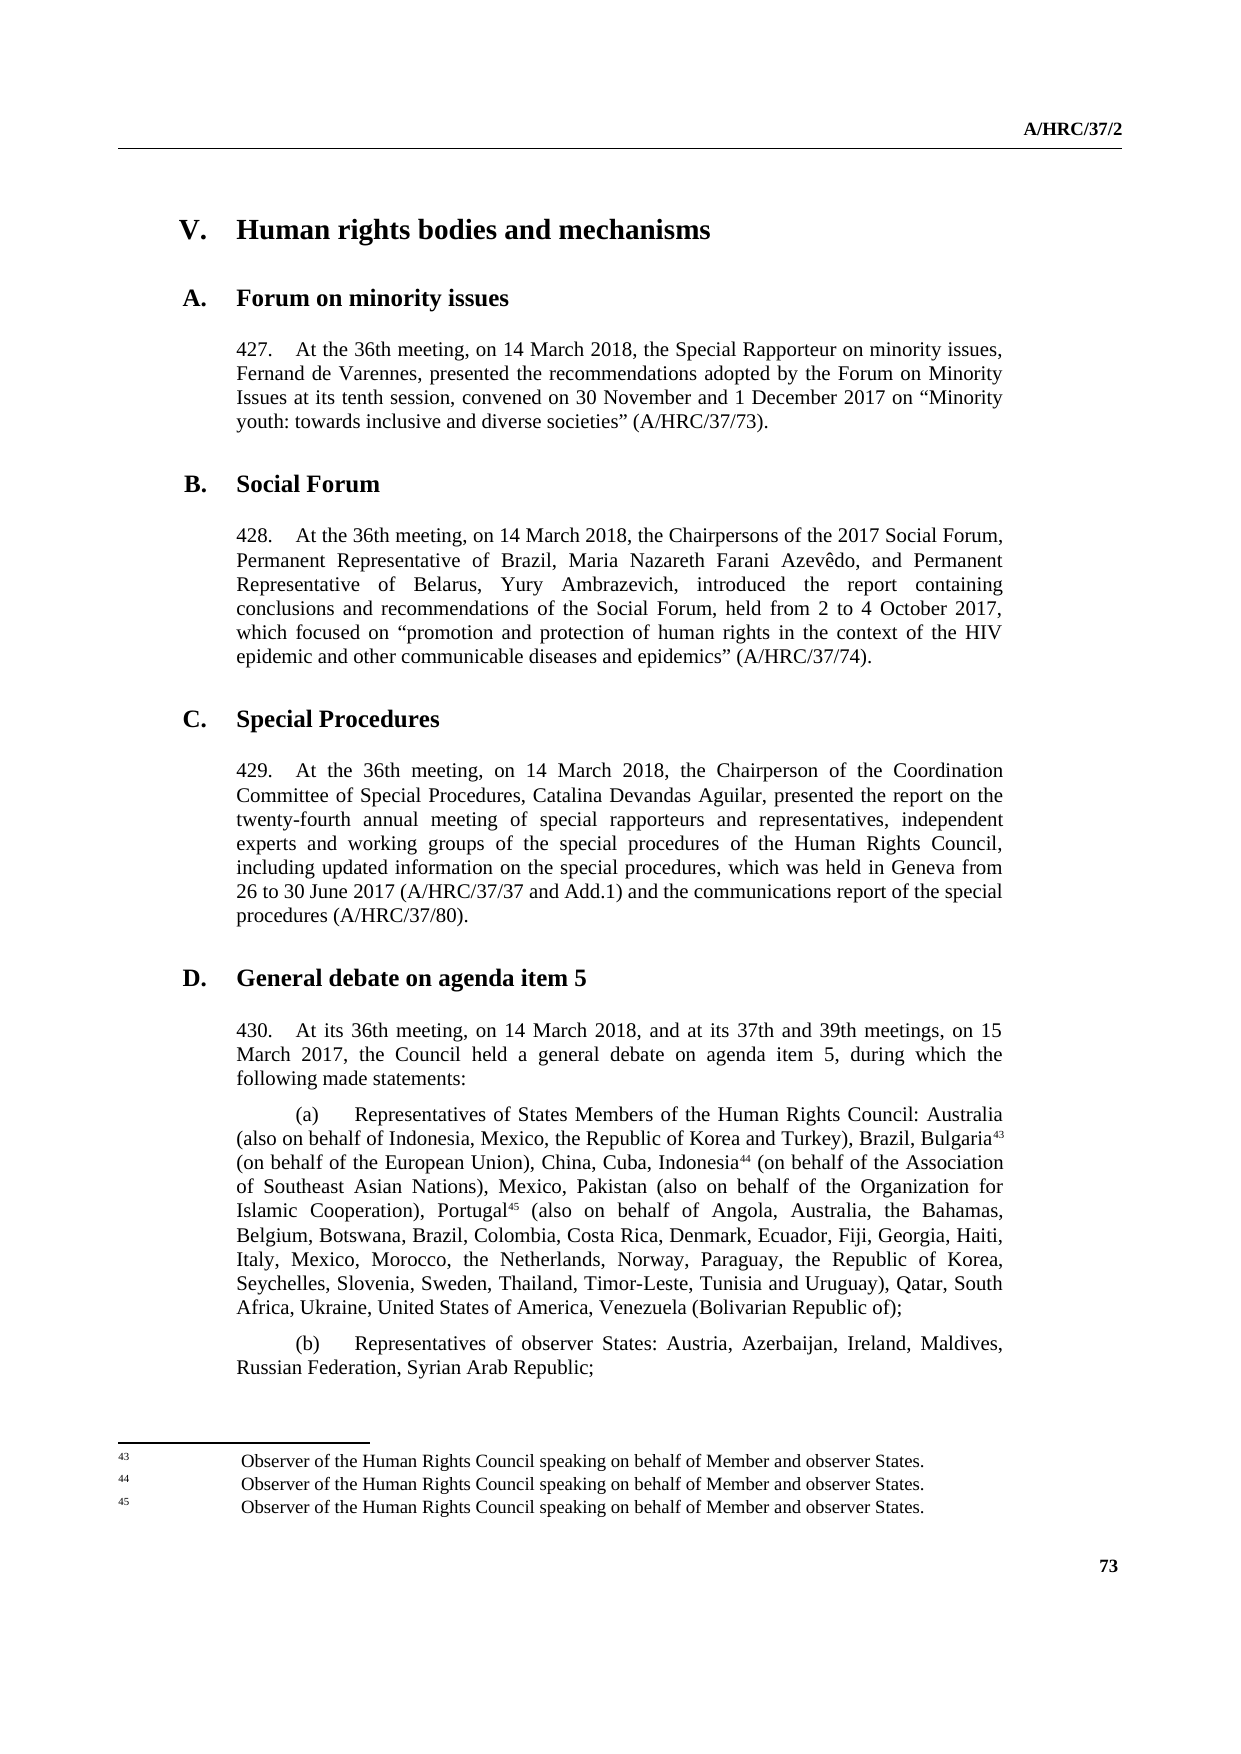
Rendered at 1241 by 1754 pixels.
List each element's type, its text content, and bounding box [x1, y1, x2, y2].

text 430. At its 36th meeting, on 14 March 2018, and at its 37th and 39th meetings, on 15 March 2017, the Council held a general debate on agenda item 5, during which the following made statements: [236, 1017, 1004, 1090]
text D. General debate on agenda item 5 [118, 964, 1004, 992]
text 427. At the 36th meeting, on 14 March 2018, the Special Rapporteur on minority issues, Fernand de Varennes, presented the recommendations adopted by the Forum on Minority Issues at its tenth session, convened on 30 November and 1 December 2017 on “Minority youth: towards inclusive and diverse societies” (A/HRC/37/73). [236, 337, 1004, 433]
text C. Special Procedures [118, 705, 1004, 733]
text B. Social Forum [118, 470, 1004, 498]
text (a) Representatives of States Members of the Human Rights Council: Australia (also on behalf of Indonesia, Mexico, the Republic of Korea and Turkey), Brazil, Bulgaria (on behalf of the European Union), China, Cuba, Indonesia (on behalf of the Association of Southeast Asian Nations), Mexico, Pakistan (also on behalf of the Organization for Islamic Cooperation), Portugal (also on behalf of Angola, Australia, the Bahamas, Belgium, Botswana, Brazil, Colombia, Costa Rica, Denmark, Ecuador, Fiji, Georgia, Haiti, Italy, Mexico, Morocco, the Netherlands, Norway, Paraguay, the Republic of Korea, Seychelles, Slovenia, Sweden, Thailand, Timor-Leste, Tunisia and Uruguay), Qatar, South Africa, Ukraine, United States of America, Venezuela (Bolivarian Republic of); [236, 1102, 1004, 1319]
text 428. At the 36th meeting, on 14 March 2018, the Chairpersons of the 2017 Social Forum, Permanent Representative of Brazil, Maria Nazareth Farani Azevêdo, and Permanent Representative of Belarus, Yury Ambrazevich, introduced the report containing conclusions and recommendations of the Social Forum, held from 2 to 4 October 2017, which focused on “promotion and protection of human rights in the context of the HIV epidemic and other communicable diseases and epidemics” (A/HRC/37/74). [236, 523, 1004, 668]
text 429. At the 36th meeting, on 14 March 2018, the Chairperson of the Coordination Committee of Special Procedures, Catalina Devandas Aguilar, presented the report on the twenty-fourth annual meeting of special rapporteurs and representatives, independent experts and working groups of the special procedures of the Human Rights Council, including updated information on the special procedures, which was held in Geneva from 26 to 30 June 2017 (A/HRC/37/37 and Add.1) and the communications report of the special procedures (A/HRC/37/80). [236, 758, 1004, 927]
text V. Human rights bodies and mechanisms [118, 215, 1004, 246]
text A. Forum on minority issues [118, 283, 1004, 312]
text (b) Representatives of observer States: Austria, Azerbaijan, Ireland, Maldives, Russian Federation, Syrian Arab Republic; [236, 1331, 1004, 1379]
